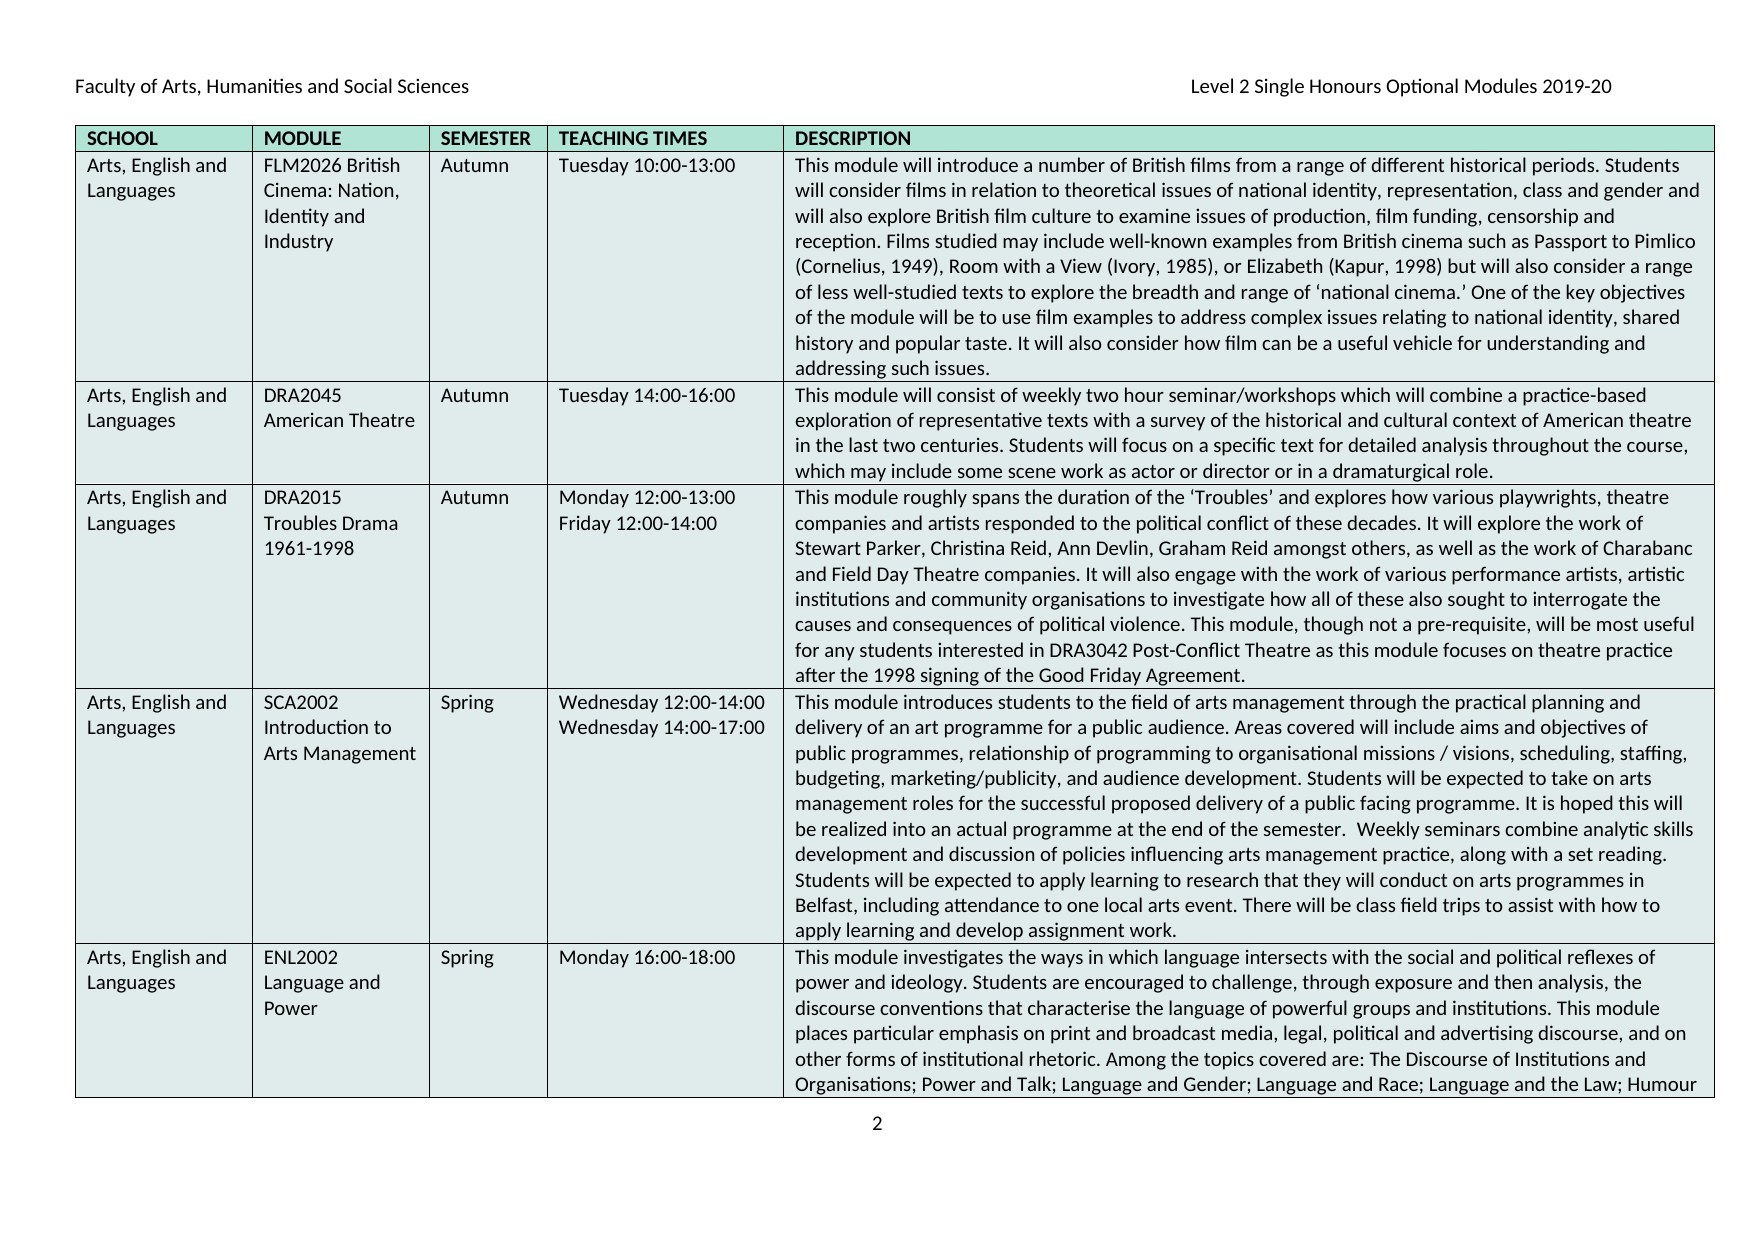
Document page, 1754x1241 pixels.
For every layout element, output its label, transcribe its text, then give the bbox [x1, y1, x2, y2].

table_cell This module introduces students to the field of arts management through the practical planning and delivery of an art programme for a public audience. Areas covered will include aims and objectives of public programmes, relationship of programming to organisational missions / visions, scheduling, staffing, budgeting, marketing/publicity, and audience development. Students will be expected to take on arts management roles for the successful proposed delivery of a public facing programme. It is hoped this will be realized into an actual programme at the end of the semester. Weekly seminars combine analytic skills development and discussion of policies influencing arts management practice, along with a set reading. Students will be expected to apply learning to research that they will conduct on arts programmes in Belfast, including attendance to one local arts event. There will be class field trips to assist with how to apply learning and develop assignment work. [784, 689, 1714, 943]
table_cell DRA2015 Troubles Drama 1961-1998 [253, 485, 429, 688]
table_cell Arts, English and Languages [76, 152, 252, 381]
table_header DESCRIPTION [784, 126, 1714, 151]
table_cell Arts, English and Languages [76, 485, 252, 688]
table_header MODULE [253, 126, 429, 151]
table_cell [76, 944, 252, 1097]
table_cell This module roughly spans the duration of the ‘Troubles’ and explores how various playwrights, theatre companies and artists responded to the political conflict of these decades. It will explore the work of Stewart Parker, Christina Reid, Ann Devlin, Graham Reid amongst others, as well as the work of Charabanc and Field Day Theatre companies. It will also engage with the work of various performance artists, artistic institutions and community organisations to investigate how all of these also sought to interrogate the causes and consequences of political violence. This module, though not a pre-requisite, will be most useful for any students interested in DRA3042 Post-Conflict Theatre as this module focuses on theatre practice after the 1998 signing of the Good Friday Agreement. [784, 485, 1714, 688]
table_header SEMESTER [430, 126, 547, 151]
table_cell This module will introduce a number of British films from a range of different historical periods. Students will consider films in relation to theoretical issues of national identity, representation, class and gender and will also explore British film culture to examine issues of production, film funding, censorship and reception. Films studied may include well-known examples from British cinema such as Passport to Pimlico (Cornelius, 1949), Room with a View (Ivory, 1985), or Elizabeth (Kapur, 1998) but will also consider a range of less well-studied texts to explore the breadth and range of ‘national cinema.’ One of the key objectives of the module will be to use film examples to address complex issues relating to national identity, shared history and popular taste. It will also consider how film can be a useful vehicle for understanding and addressing such issues. [784, 152, 1714, 381]
table_cell Spring [430, 944, 547, 1097]
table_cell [784, 944, 1714, 1097]
table_cell Monday 12:00-13:00 Friday 12:00-14:00 [548, 485, 783, 688]
table_cell Arts, English and Languages [76, 382, 252, 483]
table_cell Monday 16:00-18:00 [548, 944, 783, 1097]
table_cell Spring [430, 689, 547, 943]
table_cell Autumn [430, 485, 547, 688]
table_cell Autumn [430, 382, 547, 483]
table_cell FLM2026 British Cinema: Nation, Identity and Industry [253, 152, 429, 381]
table_cell Autumn [430, 152, 547, 381]
table_cell Arts, English and Languages [76, 689, 252, 943]
table_cell SCA2002 Introduction to Arts Management [253, 689, 429, 943]
table_header SCHOOL [76, 126, 252, 151]
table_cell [253, 944, 429, 1097]
table_cell This module will consist of weekly two hour seminar/workshops which will combine a practice-based exploration of representative texts with a survey of the historical and cultural context of American theatre in the last two centuries. Students will focus on a specific text for detailed analysis throughout the course, which may include some scene work as actor or director or in a dramaturgical role. [784, 382, 1714, 483]
table_cell DRA2045 American Theatre [253, 382, 429, 483]
table_cell Wednesday 12:00-14:00 Wednesday 14:00-17:00 [548, 689, 783, 943]
table_header TEACHING TIMES [548, 126, 783, 151]
table_cell Tuesday 10:00-13:00 [548, 152, 783, 381]
table_cell Tuesday 14:00-16:00 [548, 382, 783, 483]
